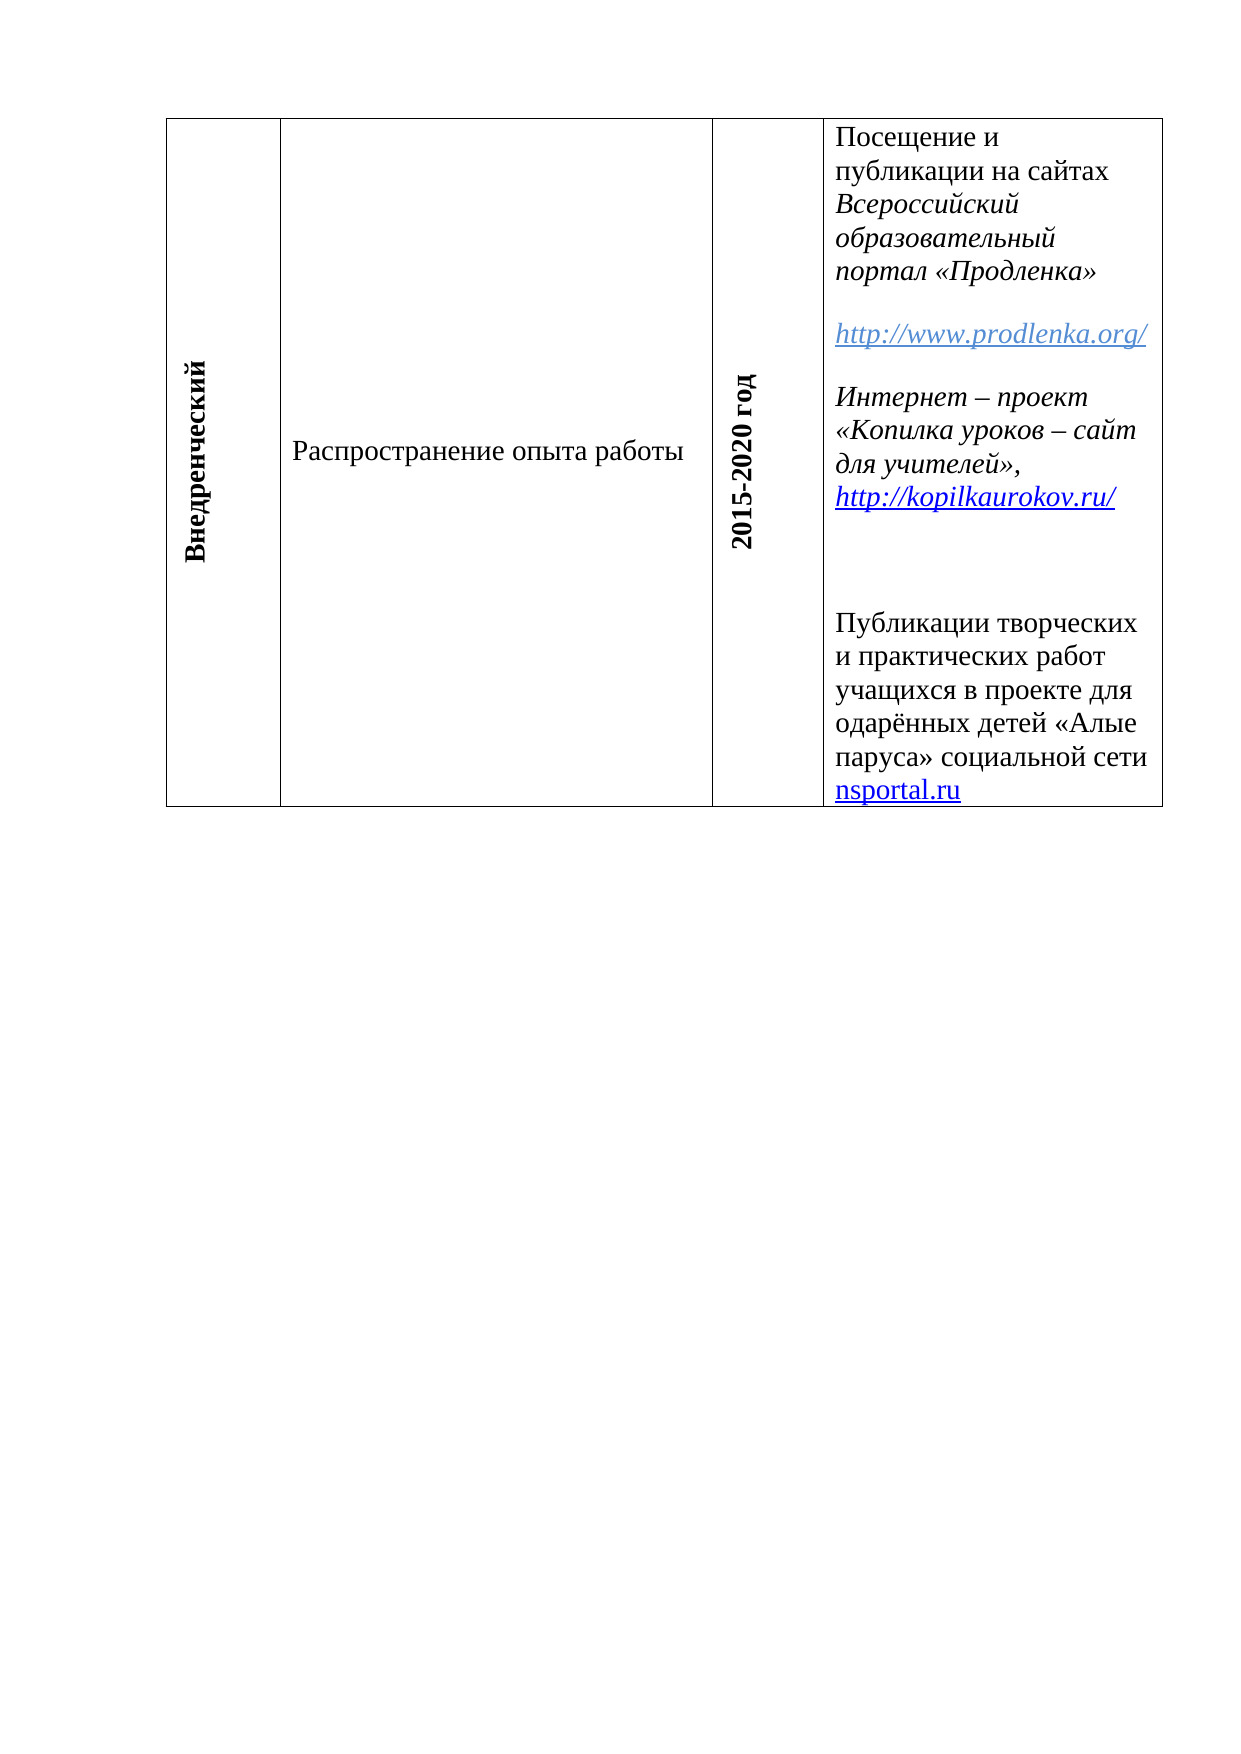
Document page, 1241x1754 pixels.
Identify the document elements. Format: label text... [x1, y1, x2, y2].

table_cell Внедренческий [167, 119, 280, 806]
table_cell Распространение опыта работы [281, 119, 712, 806]
table_cell 2015-2020 год [713, 119, 823, 806]
table_cell Посещение и публикации на сайтах Всероссийский образовательный портал «Продленка» http://www.prodlenka.org/ Интернет – проект «Копилка уроков – сайт для учителей», http://kopilkaurokov.ru/ Публикации творческих и практических работ учащихся в проекте для одарённых детей «Алые паруса» социальной сети nsportal.ru [824, 119, 1162, 806]
